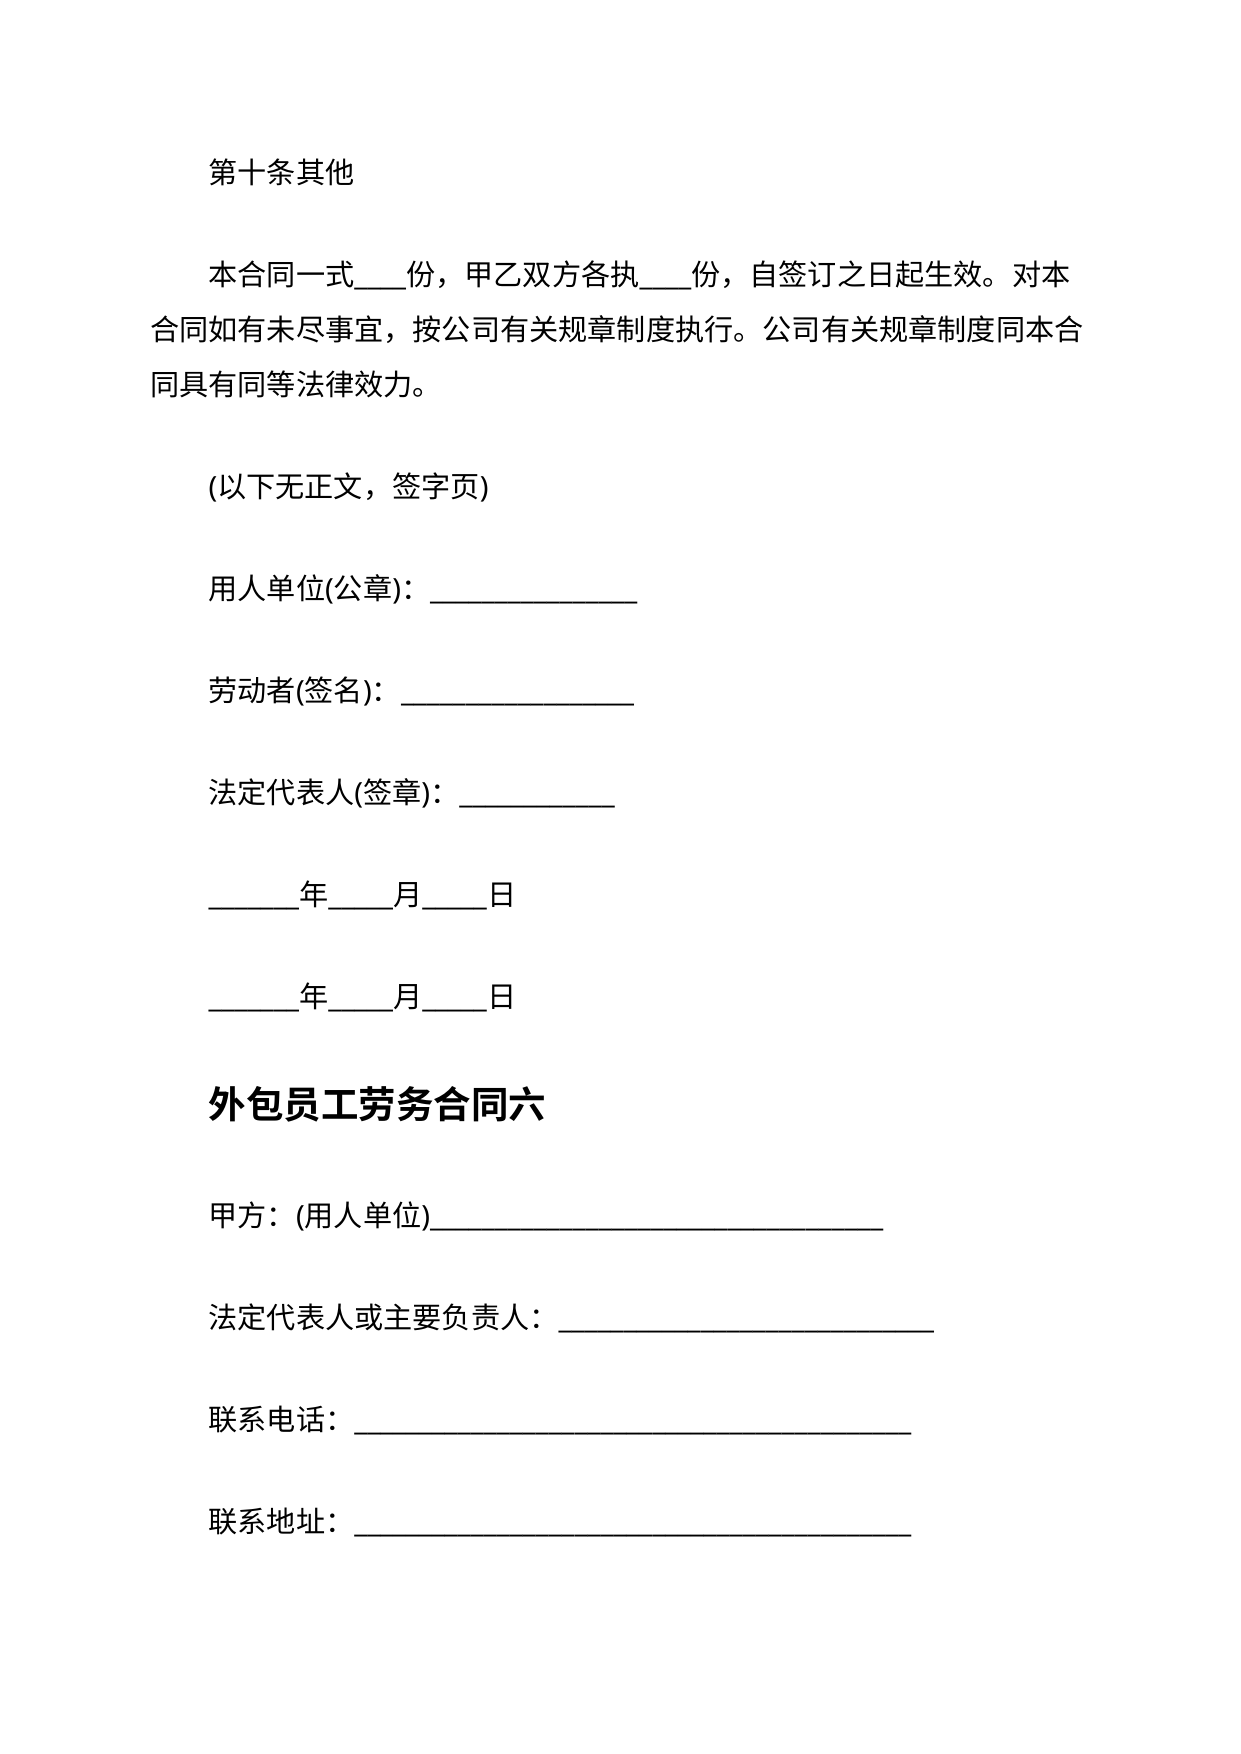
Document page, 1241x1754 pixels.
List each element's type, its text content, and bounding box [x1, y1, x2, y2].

text 用人单位(公章)：________________ [150, 565, 1090, 608]
text _______年_____月_____日 [150, 871, 1090, 914]
text 法定代表人或主要负责人：_____________________________ [150, 1295, 1090, 1337]
text 联系电话：___________________________________________ [150, 1397, 1090, 1439]
text 甲方：(用人单位)___________________________________ [150, 1193, 1090, 1235]
text 外包员工劳务合同六 [150, 1075, 1090, 1129]
text 法定代表人(签章)：____________ [150, 769, 1090, 812]
text _______年_____月_____日 [150, 973, 1090, 1016]
text 劳动者(签名)：__________________ [150, 667, 1090, 710]
text 第十条其他 [150, 150, 1090, 192]
text (以下无正文，签字页) [150, 463, 1090, 506]
text 本合同一式____份，甲乙双方各执____份，自签订之日起生效。对本合同如有未尽事宜，按公司有关规章制度执行。公司有关规章制度同本合同具有同等法律效力。 [150, 252, 1090, 404]
text 联系地址：___________________________________________ [150, 1499, 1090, 1541]
